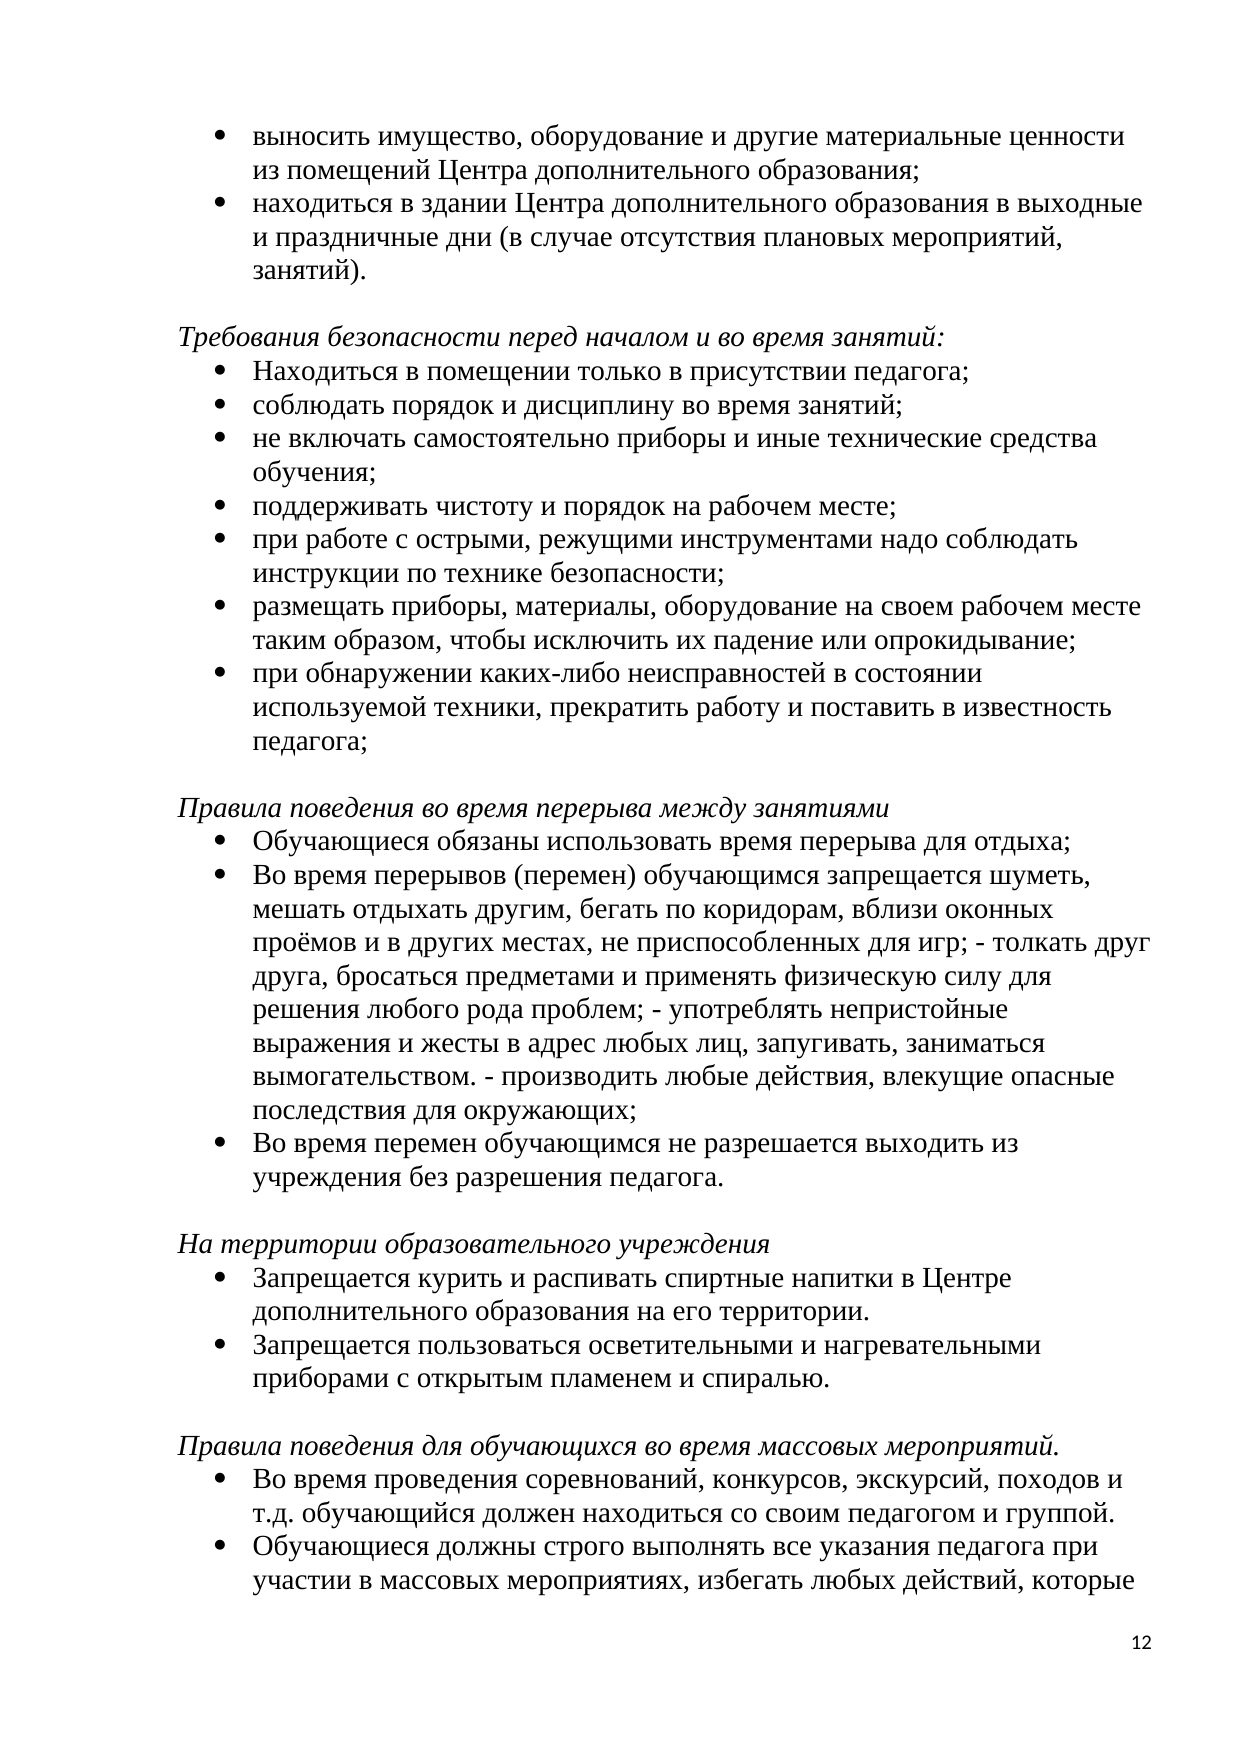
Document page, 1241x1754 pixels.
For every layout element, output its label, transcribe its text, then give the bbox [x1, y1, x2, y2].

list Запрещается пользоваться осветительными и нагревательными приборами с открытым пламенем и спиралью. [215, 1327, 1152, 1394]
list не включать самостоятельно приборы и иные технические средства обучения; [215, 420, 1152, 488]
list при работе с острыми, режущими инструментами надо соблюдать инструкции по технике безопасности; [215, 521, 1152, 588]
list Обучающиеся обязаны использовать время перерыва для отдыха; [215, 823, 1152, 857]
list находиться в здании Центра дополнительного образования в выходные и праздничные дни (в случае отсутствия плановых мероприятий, занятий). [215, 185, 1152, 286]
list Во время перемен обучающимся не разрешается выходить из учреждения без разрешения педагога. [215, 1126, 1152, 1193]
list Запрещается курить и распивать спиртные напитки в Центре дополнительного образования на его территории. [215, 1260, 1152, 1327]
list выносить имущество, оборудование и другие материальные ценности из помещений Центра дополнительного образования; [215, 118, 1152, 185]
text Требования безопасности перед началом и во время занятий: [177, 319, 1152, 353]
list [215, 1528, 1152, 1596]
list при обнаружении каких-либо неисправностей в состоянии используемой техники, прекратить работу и поставить в известность педагога; [215, 656, 1152, 756]
text Правила поведения во время перерыва между занятиями [177, 790, 1152, 823]
list Во время перерывов (перемен) обучающимся запрещается шуметь, мешать отдыхать другим, бегать по коридорам, вблизи оконных проёмов и в других местах, не приспособленных для игр; - толкать друг друга, бросаться предметами и применять физическую силу для решения любого рода проблем; - употреблять непристойные выражения и жесты в адрес любых лиц, запугивать, заниматься вымогательством. - производить любые действия, влекущие опасные последствия для окружающих; [215, 857, 1152, 1126]
list размещать приборы, материалы, оборудование на своем рабочем месте таким образом, чтобы исключить их падение или опрокидывание; [215, 588, 1152, 656]
list Находиться в помещении только в присутствии педагога; [215, 353, 1152, 387]
list соблюдать порядок и дисциплину во время занятий; [215, 387, 1152, 420]
list поддерживать чистоту и порядок на рабочем месте; [215, 488, 1152, 521]
text На территории образовательного учреждения [177, 1226, 1152, 1260]
text Правила поведения для обучающихся во время массовых мероприятий. [177, 1428, 1152, 1461]
list Во время проведения соревнований, конкурсов, экскурсий, походов и т.д. обучающийся должен находиться со своим педагогом и группой. [215, 1461, 1152, 1528]
